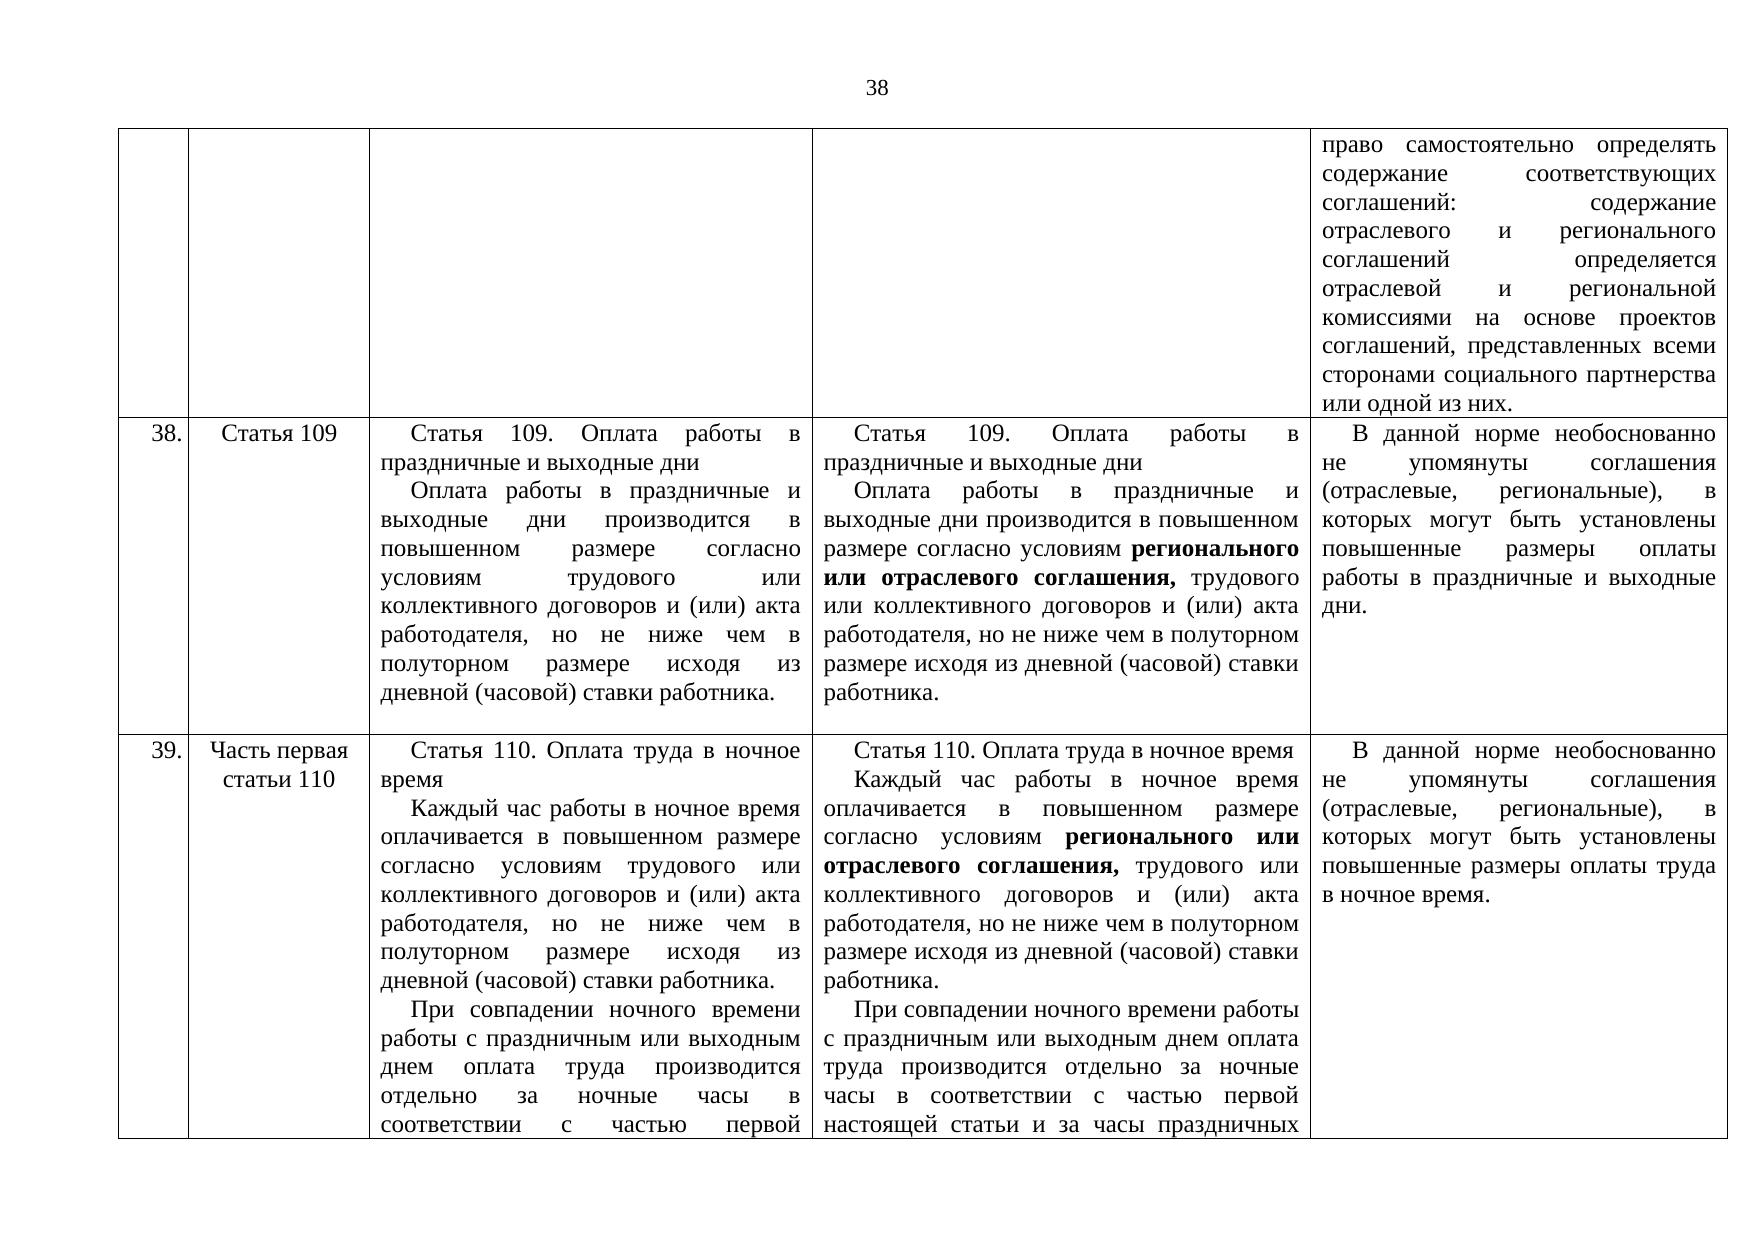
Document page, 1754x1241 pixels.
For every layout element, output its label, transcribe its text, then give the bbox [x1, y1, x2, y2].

table_cell [119, 129, 188, 417]
table_cell [119, 418, 188, 734]
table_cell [370, 129, 812, 417]
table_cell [189, 129, 369, 417]
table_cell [370, 735, 812, 1138]
table_cell Статья 109. Оплата работы в праздничные и выходные дни Оплата работы в праздничные и выходные дни производится в повышенном размере согласно условиям трудового или коллективного договоров и (или) акта работодателя, но не ниже чем в полуторном размере исходя из дневной (часовой) ставки работника. [370, 418, 812, 734]
table_cell [119, 735, 188, 1138]
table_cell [189, 735, 369, 1138]
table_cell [1311, 735, 1727, 1138]
table_cell В данной норме необоснованно не упомянуты соглашения (отраслевые, региональные), в которых могут быть установлены повышенные размеры оплаты работы в праздничные и выходные дни. [1311, 418, 1727, 734]
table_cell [1311, 129, 1727, 417]
table_cell Статья 109 [189, 418, 369, 734]
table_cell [813, 735, 1310, 1138]
table_cell Статья 109. Оплата работы в праздничные и выходные дни Оплата работы в праздничные и выходные дни производится в повышенном размере согласно условиям регионального или отраслевого соглашения, трудового или коллективного договоров и (или) акта работодателя, но не ниже чем в полуторном размере исходя из дневной (часовой) ставки работника. [813, 418, 1310, 734]
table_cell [813, 129, 1310, 417]
